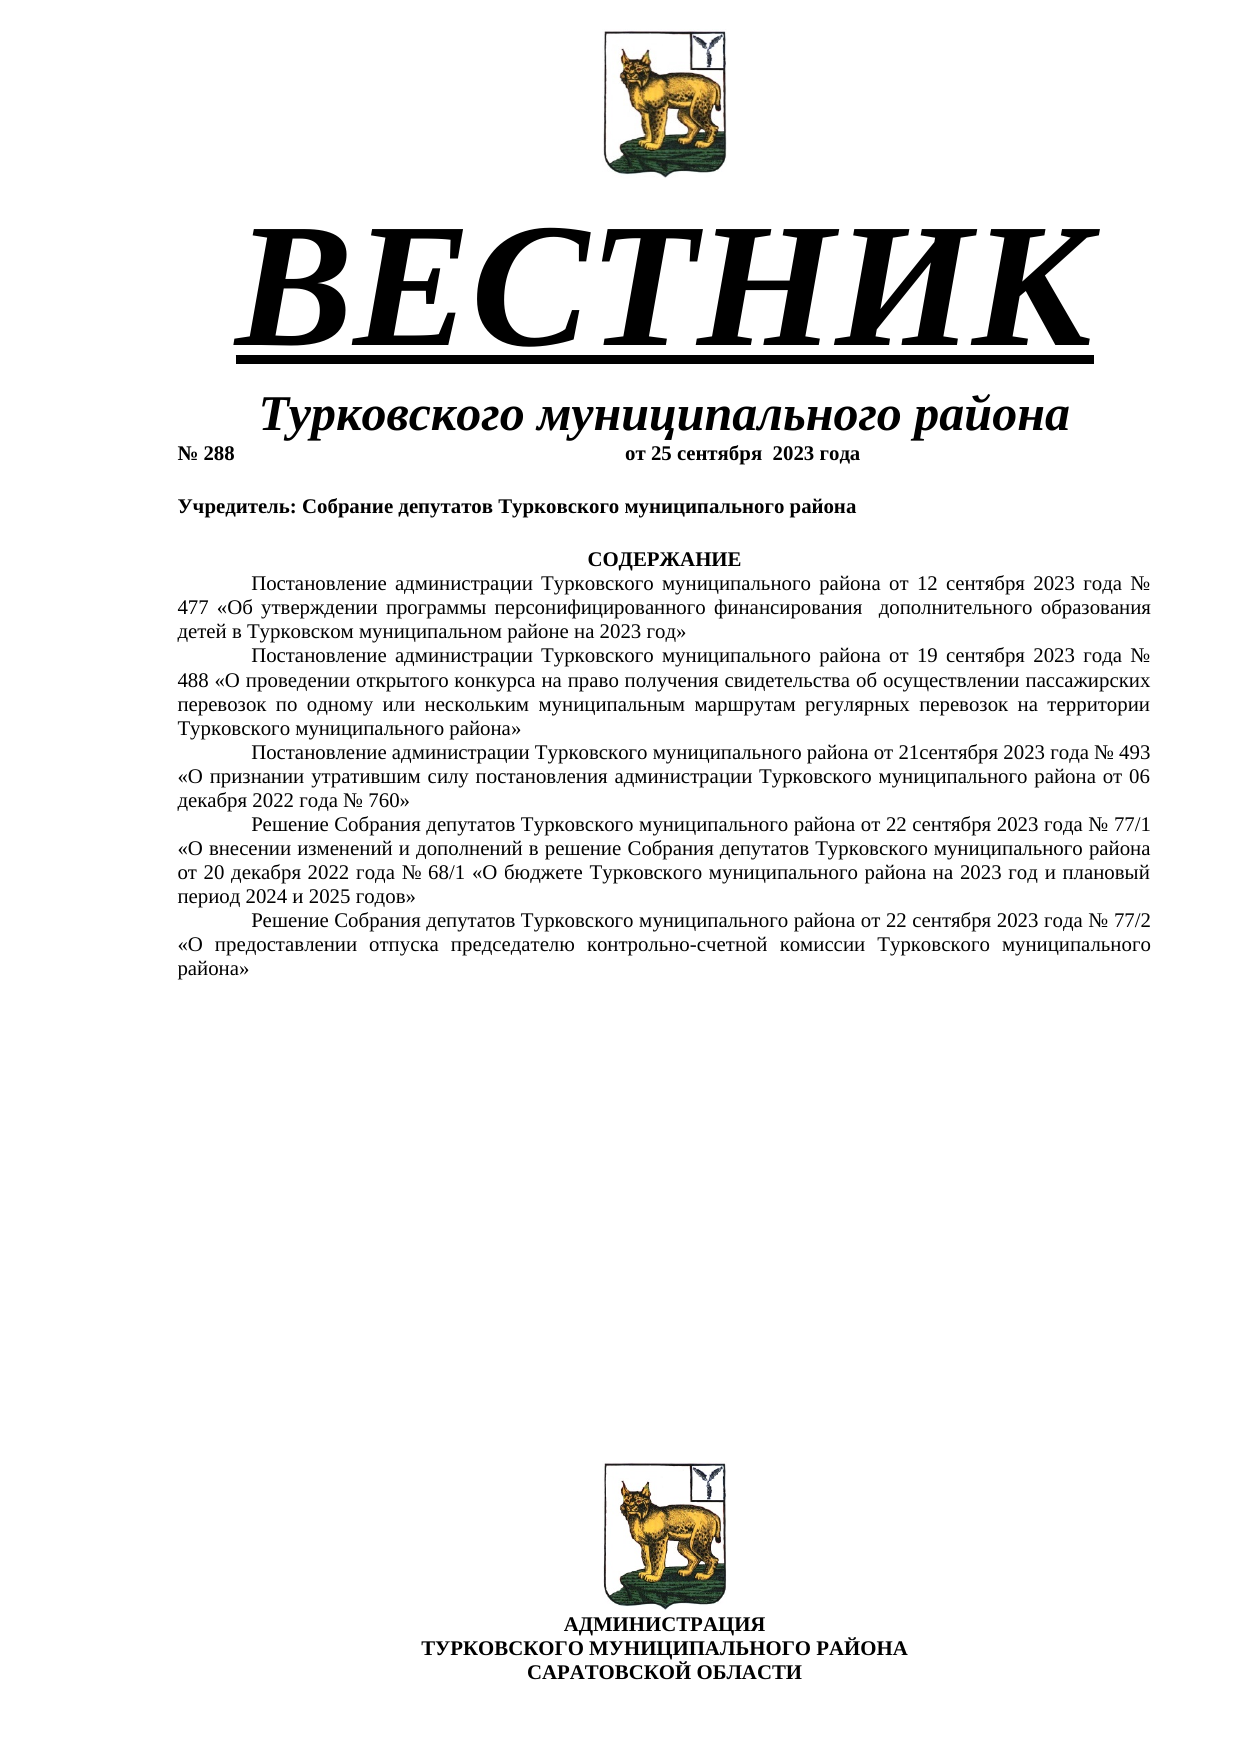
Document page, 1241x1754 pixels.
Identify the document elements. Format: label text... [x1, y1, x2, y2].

picture [601, 1461, 727, 1612]
text СОДЕРЖАНИЕ [177, 547, 1152, 571]
text Турковского муниципального района [177, 383, 1152, 441]
picture [601, 29, 727, 180]
text САРАТОВСКОЙ ОБЛАСТИ [177, 1660, 1152, 1684]
text Постановление администрации Турковского муниципального района от 12 сентября 2023 года № 477 «Об утверждении программы персонифицированного финансирования дополнительного образования детей в Турковском муниципальном районе на 2023 год» [177, 571, 1152, 643]
text АДМИНИСТРАЦИЯ [177, 1612, 1152, 1636]
text Постановление администрации Турковского муниципального района от 19 сентября 2023 года № 488 «О проведении открытого конкурса на право получения свидетельства об осуществлении пассажирских перевозок по одному или нескольким муниципальным маршрутам регулярных перевозок на территории Турковского муниципального района» [177, 643, 1152, 740]
text ВЕСТНИК [177, 179, 1152, 383]
text ТУРКОВСКОГО МУНИЦИПАЛЬНОГО РАЙОНА [177, 1636, 1152, 1660]
text № 288 от 25 сентября 2023 года [177, 441, 1152, 465]
text Учредитель: Собрание депутатов Турковского муниципального района [177, 494, 1152, 518]
text Решение Собрания депутатов Турковского муниципального района от 22 сентября 2023 года № 77/1 «О внесении изменений и дополнений в решение Собрания депутатов Турковского муниципального района от 20 декабря 2022 года № 68/1 «О бюджете Турковского муниципального района на 2023 год и плановый период 2024 и 2025 годов» [177, 812, 1152, 908]
text Постановление администрации Турковского муниципального района от 21сентября 2023 года № 493 «О признании утратившим силу постановления администрации Турковского муниципального района от 06 декабря 2022 года № 760» [177, 740, 1152, 812]
text Решение Собрания депутатов Турковского муниципального района от 22 сентября 2023 года № 77/2 «О предоставлении отпуска председателю контрольно-счетной комиссии Турковского муниципального района» [177, 908, 1152, 980]
